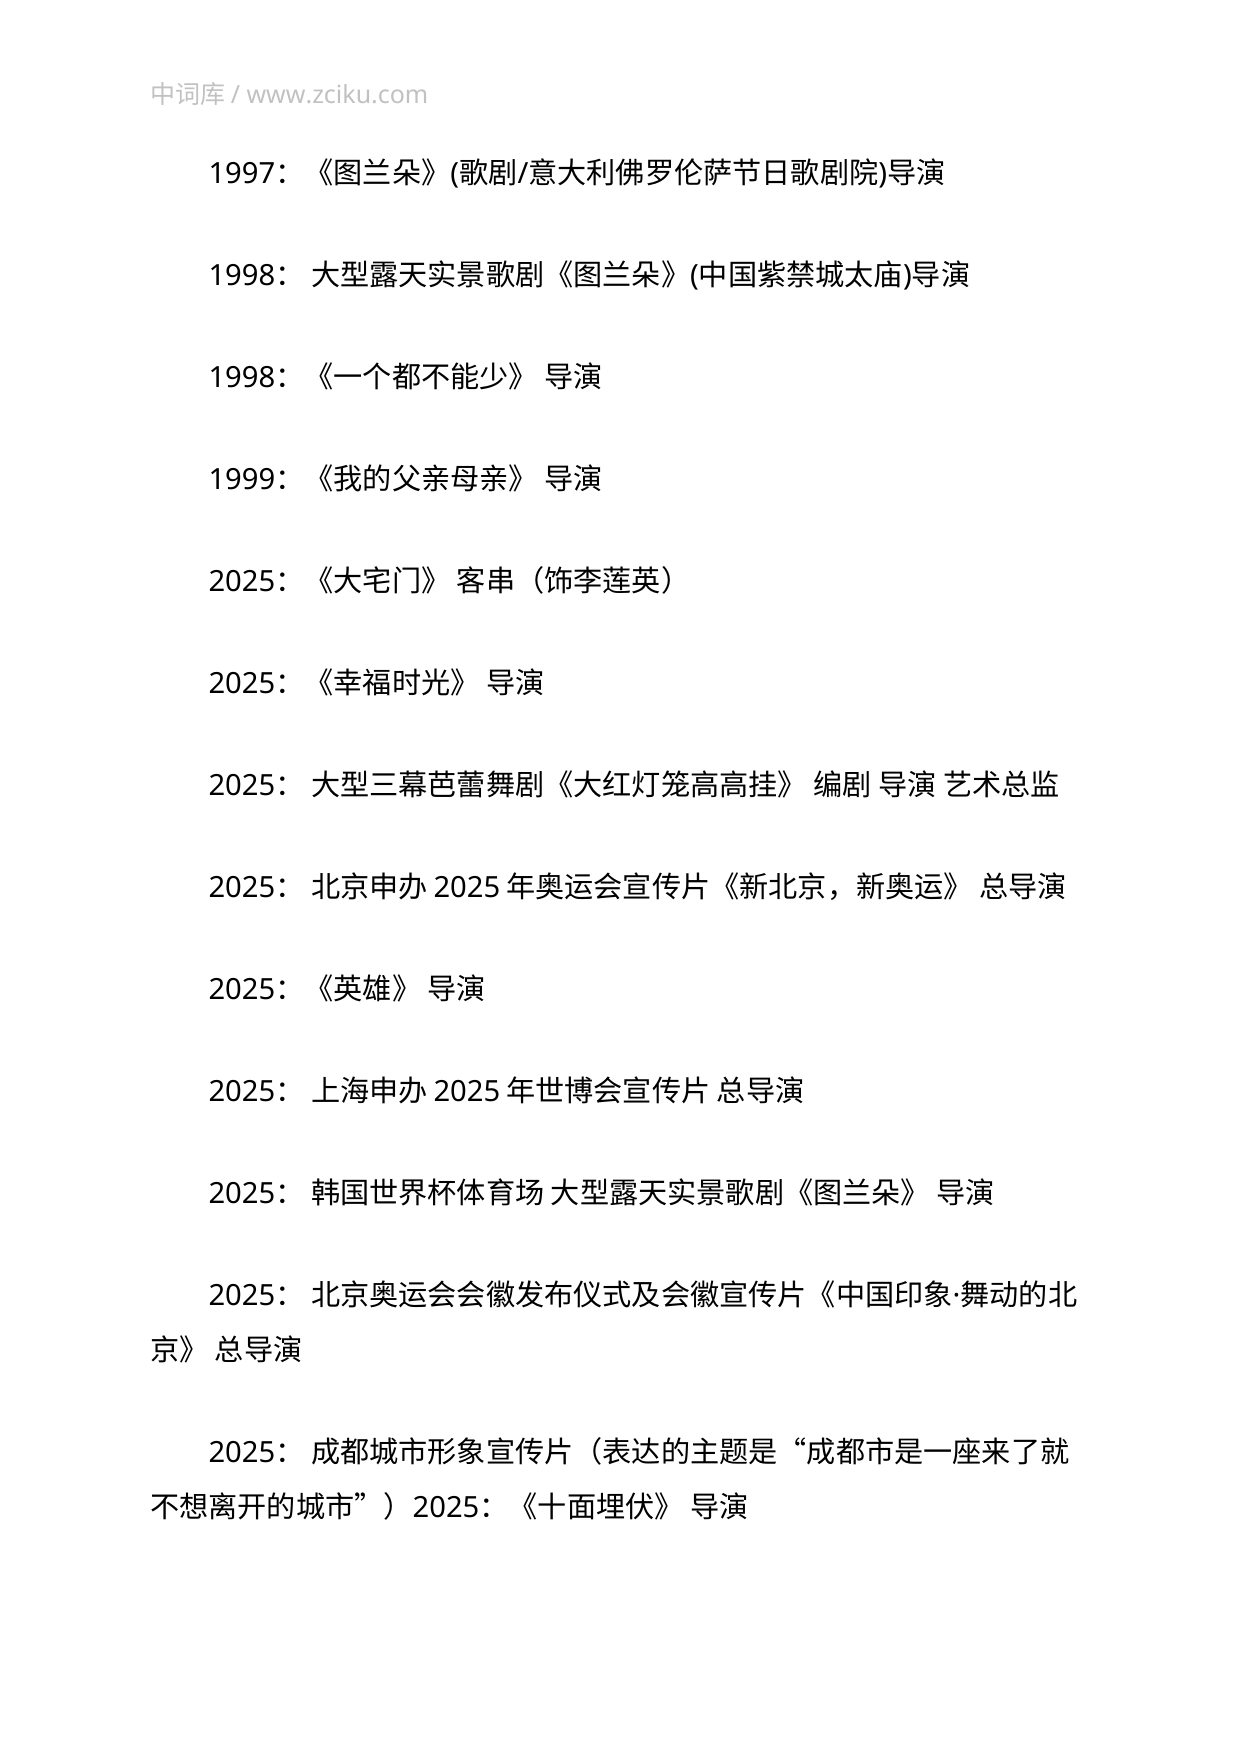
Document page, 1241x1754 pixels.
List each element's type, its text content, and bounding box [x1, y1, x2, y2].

text 1998：《一个都不能少》 导演 [150, 354, 1090, 396]
text 2025： 韩国世界杯体育场 大型露天实景歌剧《图兰朵》 导演 [150, 1170, 1090, 1212]
text 2025：《大宅门》 客串（饰李莲英） [150, 558, 1090, 600]
text 2025： 北京申办2025年奥运会宣传片《新北京，新奥运》 总导演 [150, 864, 1090, 906]
text 1998： 大型露天实景歌剧《图兰朵》(中国紫禁城太庙)导演 [150, 252, 1090, 294]
text 2025： 上海申办2025年世博会宣传片 总导演 [150, 1068, 1090, 1110]
text 2025：《英雄》 导演 [150, 966, 1090, 1008]
text 1999：《我的父亲母亲》 导演 [150, 456, 1090, 498]
text 2025： 大型三幕芭蕾舞剧《大红灯笼高高挂》 编剧 导演 艺术总监 [150, 762, 1090, 804]
text 2025：《幸福时光》 导演 [150, 660, 1090, 702]
text 2025： 北京奥运会会徽发布仪式及会徽宣传片《中国印象·舞动的北京》 总导演 [150, 1272, 1090, 1369]
text 2025： 成都城市形象宣传片（表达的主题是“成都市是一座来了就不想离开的城市”）2025：《十面埋伏》 导演 [150, 1428, 1090, 1526]
text 1997：《图兰朵》(歌剧/意大利佛罗伦萨节日歌剧院)导演 [150, 150, 1090, 192]
